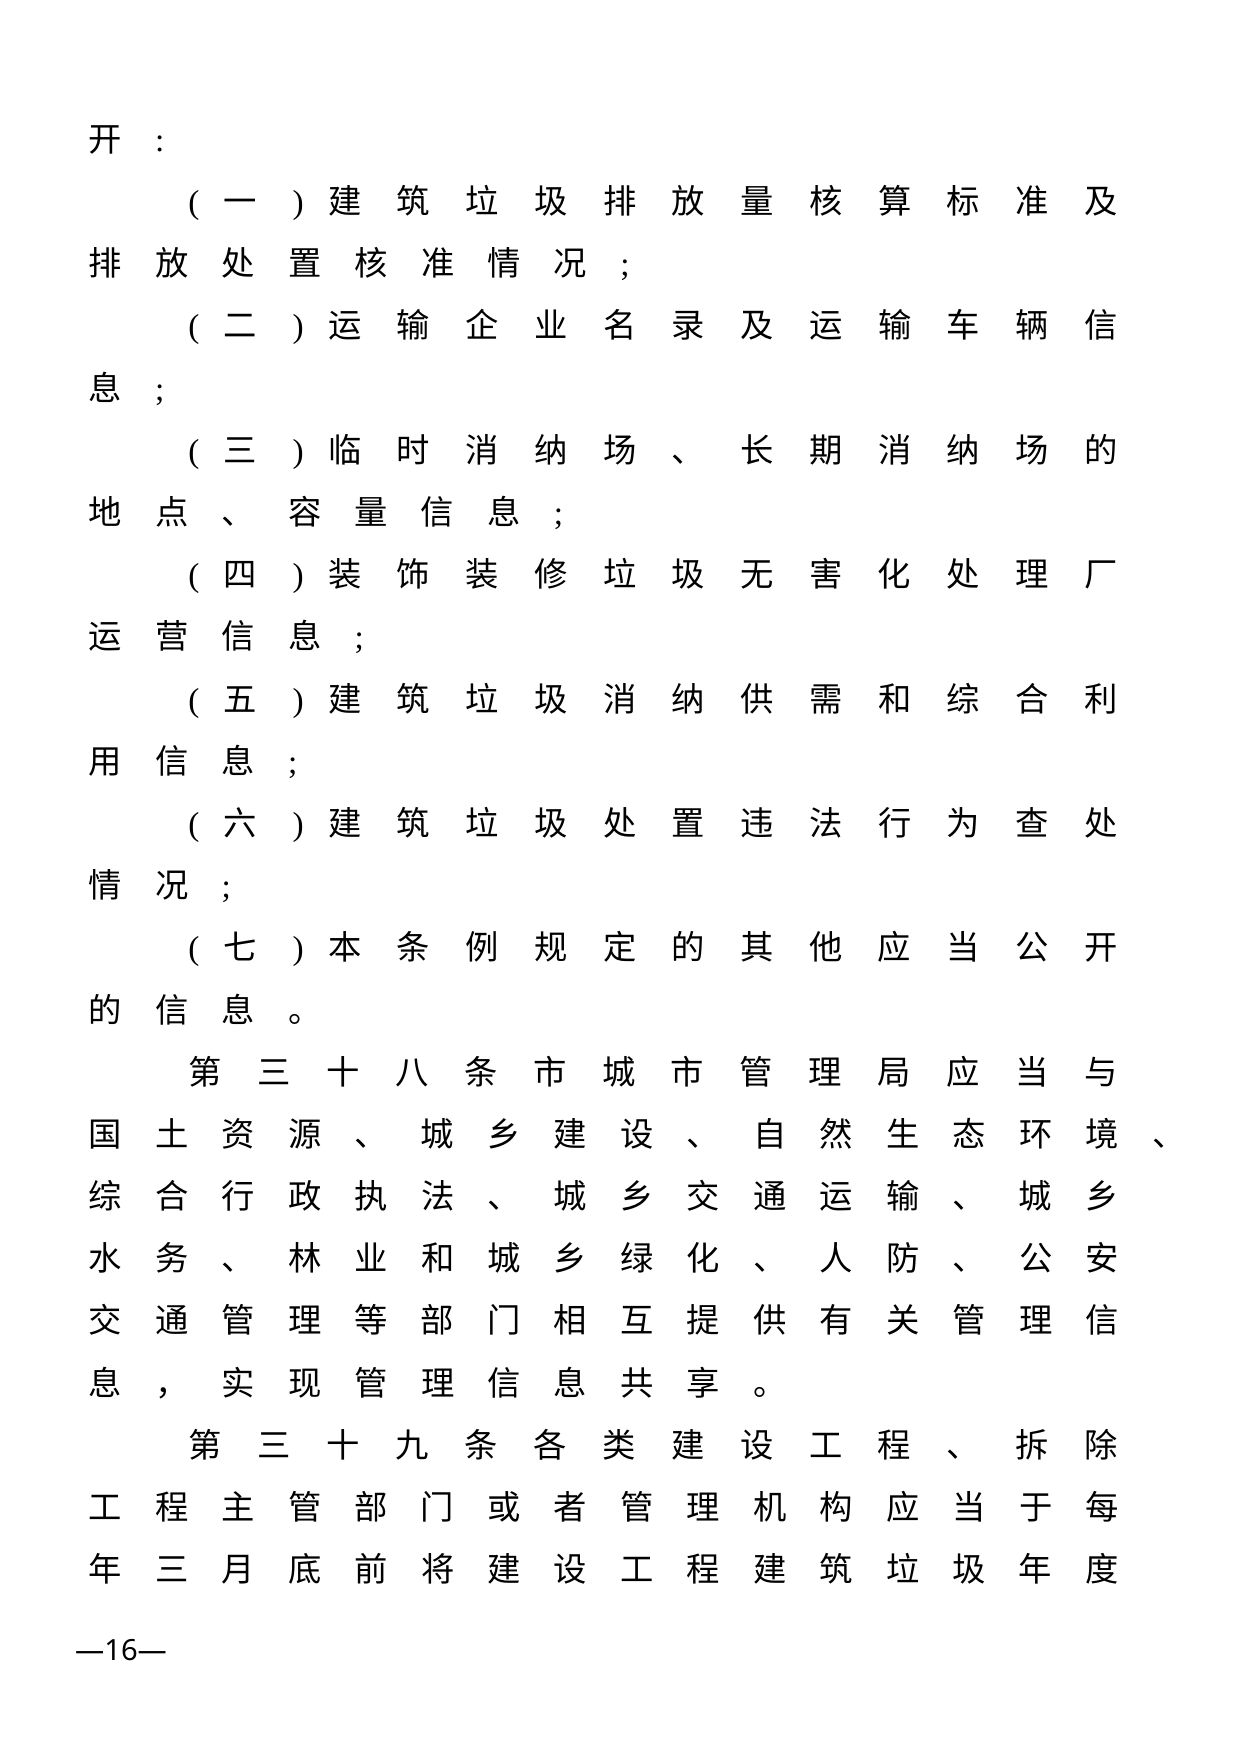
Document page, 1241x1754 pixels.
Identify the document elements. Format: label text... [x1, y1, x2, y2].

text (二)运输企业名录及运输车辆信息; [88, 292, 1152, 417]
text (四)装饰装修垃圾无害化处理厂运营信息; [88, 541, 1152, 665]
text 第三十八条市城市管理局应当与国土资源、城乡建设、自然生态环境、综合行政执法、城乡交通运输、城乡水务、林业和城乡绿化、人防、公安交通管理等部门相互提供有关管理信息，实现管理信息共享。 [88, 1038, 1152, 1412]
text (七)本条例规定的其他应当公开的信息。 [88, 914, 1152, 1038]
text (三)临时消纳场、长期消纳场的地点、容量信息; [88, 417, 1152, 541]
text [88, 1412, 1152, 1598]
text (五)建筑垃圾消纳供需和综合利用信息; [88, 665, 1152, 790]
text 下列基本信息应当依法向社会公开: [88, 106, 1152, 168]
text (六)建筑垃圾处置违法行为查处情况; [88, 790, 1152, 914]
text (一)建筑垃圾排放量核算标准及排放处置核准情况; [88, 168, 1152, 292]
